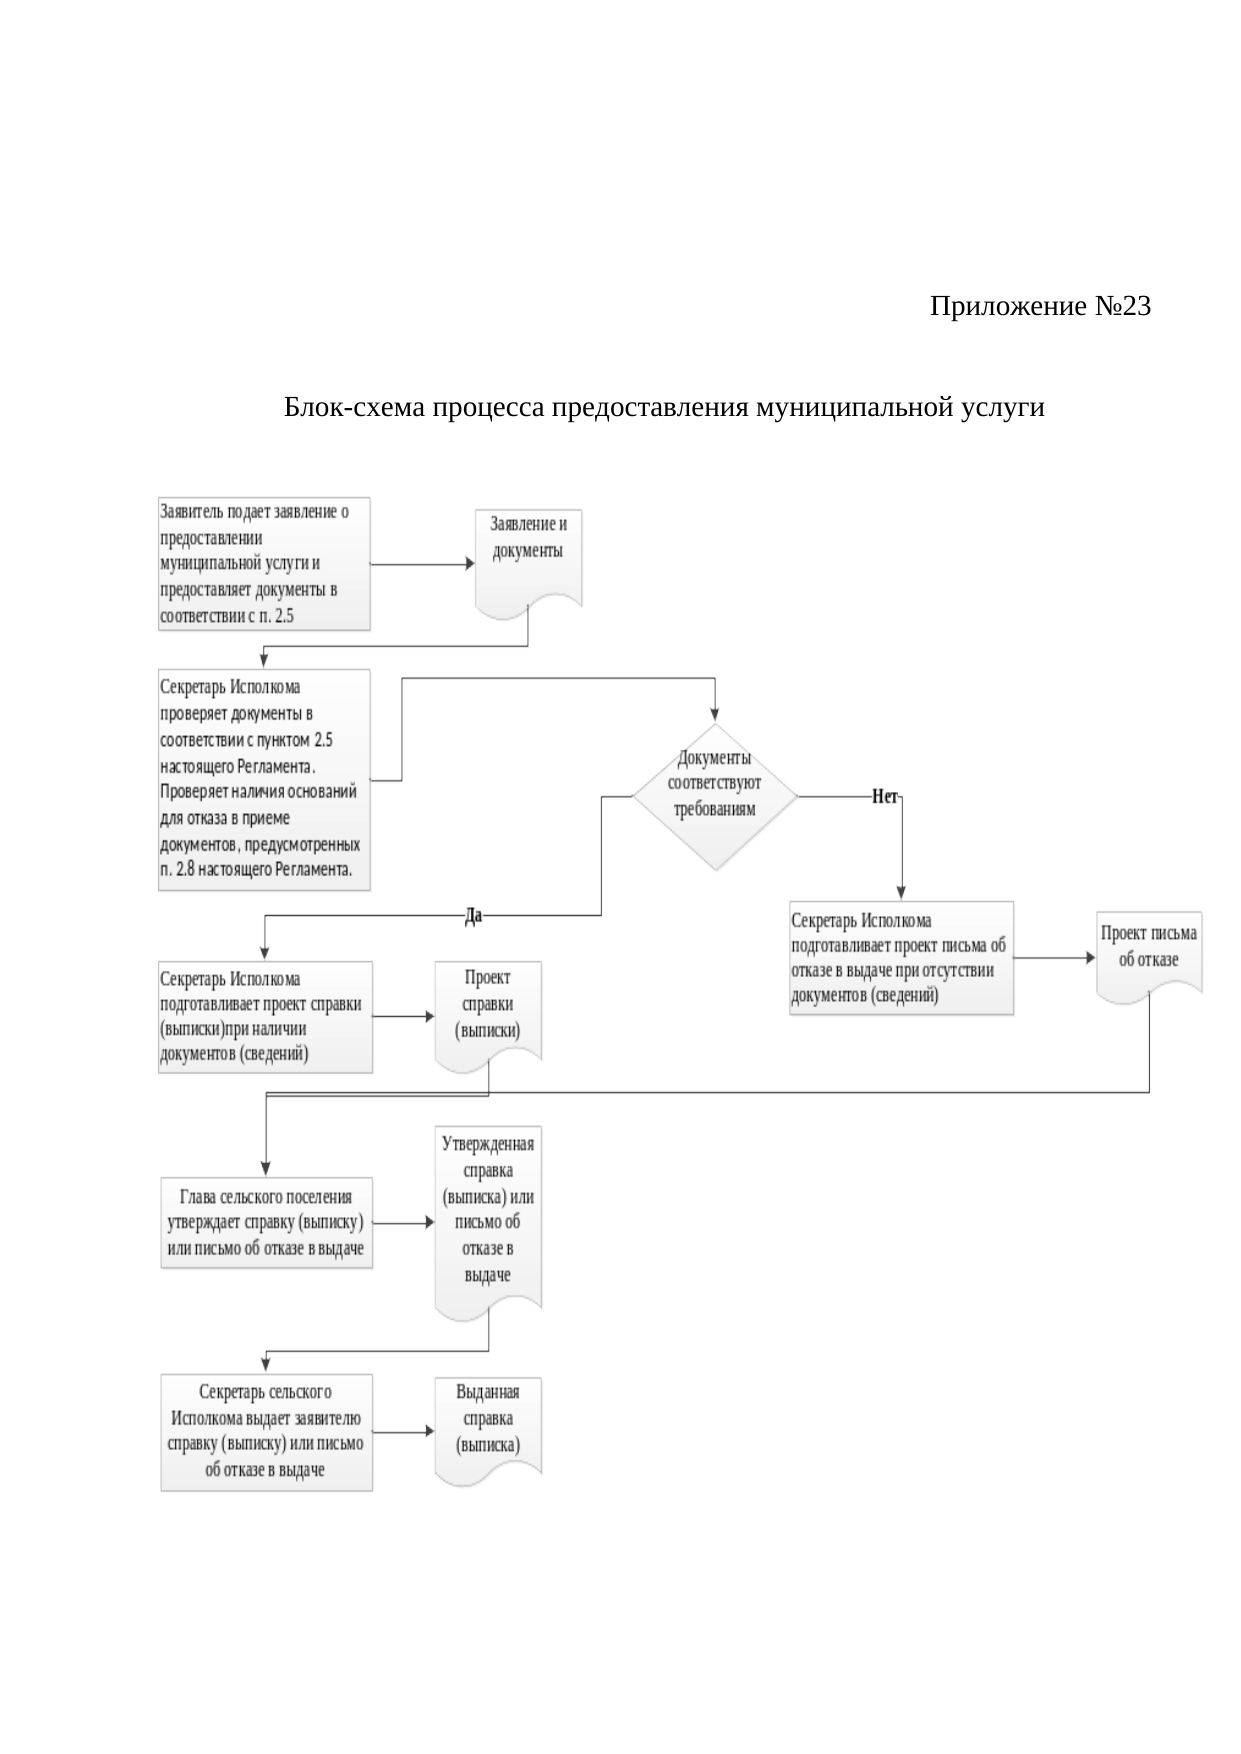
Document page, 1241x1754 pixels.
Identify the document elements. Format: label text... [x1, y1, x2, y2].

text Блок-схема процесса предоставления муниципальной услуги [177, 389, 1152, 422]
text Приложение №23 [709, 288, 1152, 321]
